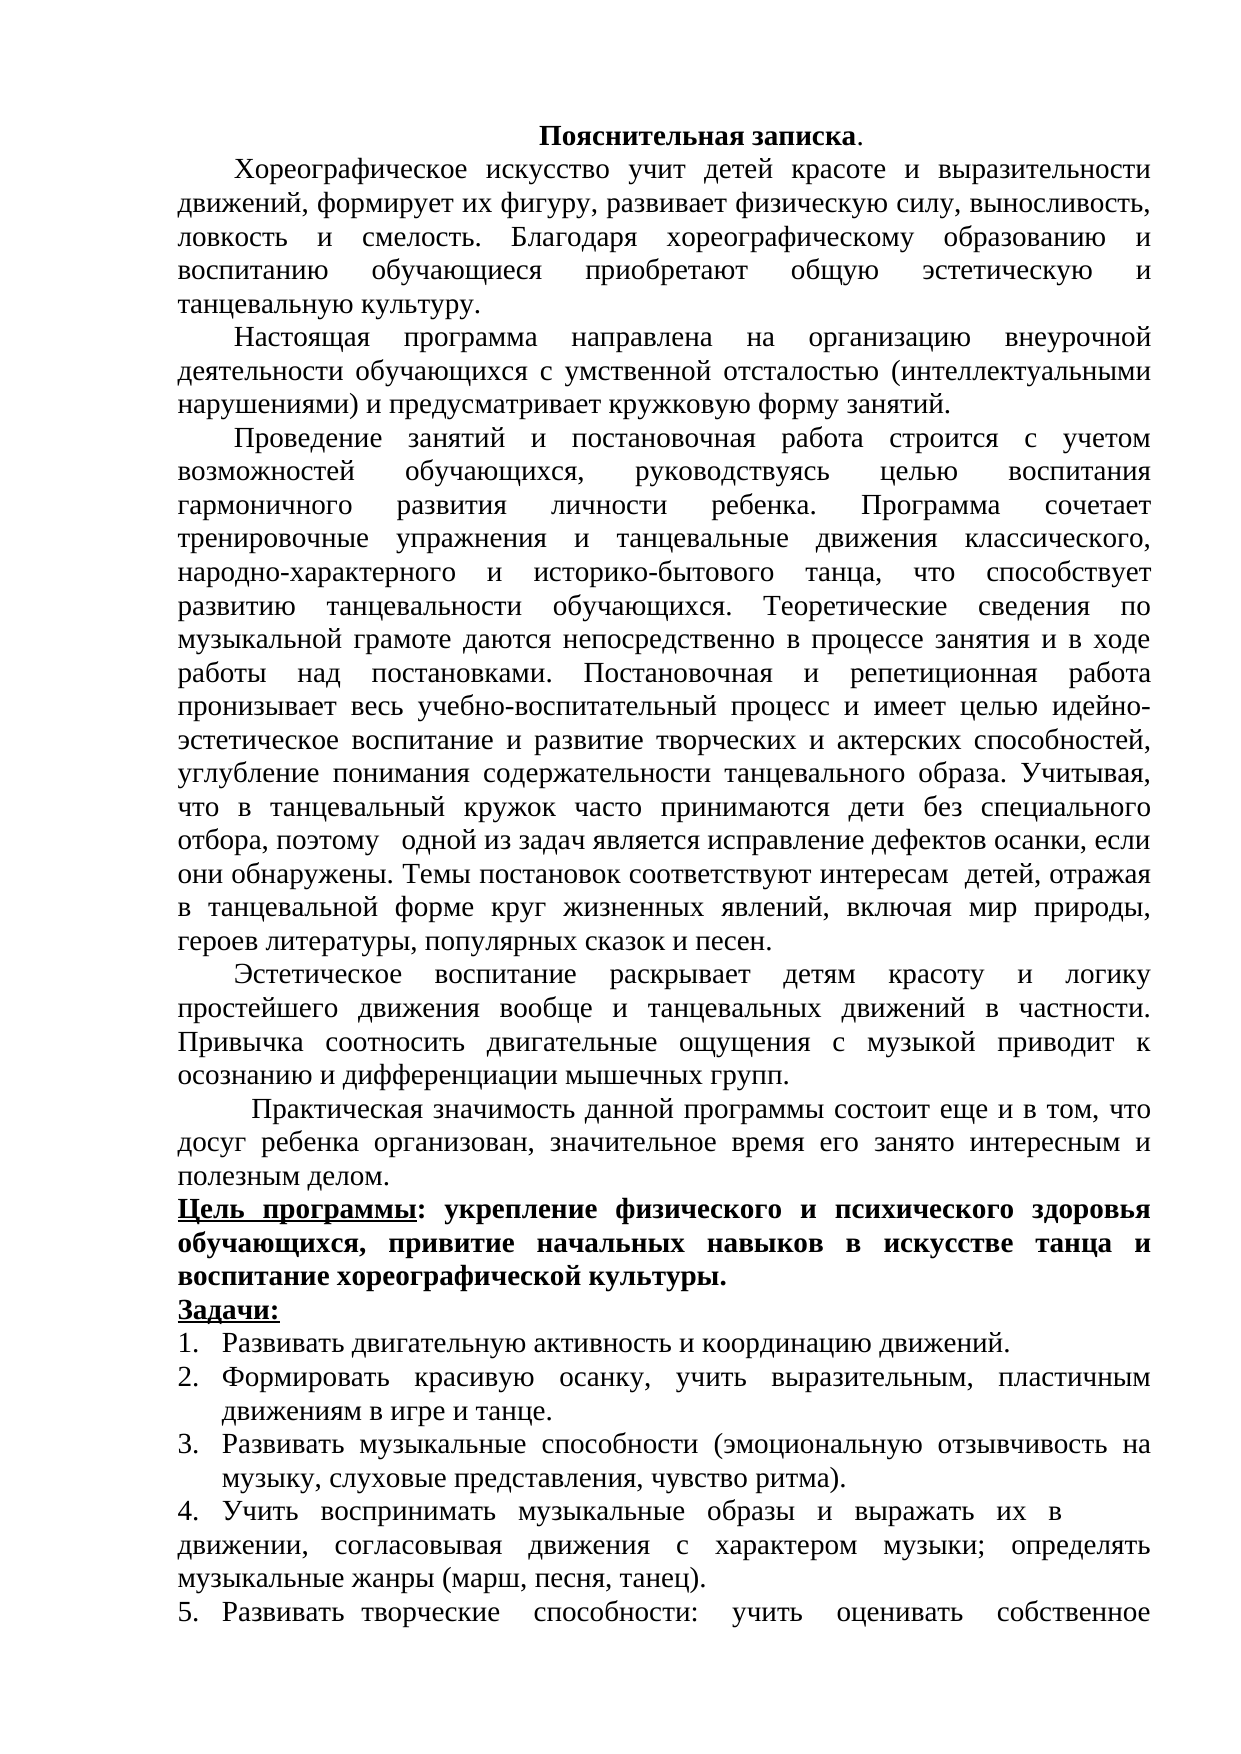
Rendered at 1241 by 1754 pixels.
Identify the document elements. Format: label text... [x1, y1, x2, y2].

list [177, 1594, 1152, 1627]
text Эстетическое воспитание раскрывает детям красоту и логику простейшего движения вообще и танцевальных движений в частности. Привычка соотносить двигательные ощущения с музыкой приводит к осознанию и дифференциации мышечных групп. [177, 957, 1152, 1091]
text Пояснительная записка. [162, 118, 1166, 152]
list Развивать двигательную активность и координацию движений. [177, 1326, 1152, 1359]
text Хореографическое искусство учит детей красоте и выразительности движений, формирует их фигуру, развивает физическую силу, выносливость, ловкость и смелость. Благодаря хореографическому образованию и воспитанию обучающиеся приобретают общую эстетическую и танцевальную культуру. [177, 152, 1152, 319]
text Настоящая программа направлена на организацию внеурочной деятельности обучающихся с умственной отсталостью (интеллектуальными нарушениями) и предусматривает кружковую форму занятий. [177, 319, 1152, 420]
text Цель программы: укрепление физического и психического здоровья обучающихся, привитие начальных навыков в искусстве танца и воспитание хореографической культуры. [177, 1191, 1152, 1292]
list Развивать музыкальные способности (эмоциональную отзывчивость на музыку, слуховые представления, чувство ритма). [177, 1426, 1152, 1493]
text движении, согласовывая движения с характером музыки; определять музыкальные жанры (марш, песня, танец). [177, 1527, 1152, 1594]
text Практическая значимость данной программы состоит еще и в том, что досуг ребенка организован, значительное время его занято интересным и полезным делом. [177, 1091, 1152, 1191]
list Учить воспринимать музыкальные образы и выражать их в [177, 1493, 1152, 1527]
list Формировать красивую осанку, учить выразительным, пластичным движениям в игре и танце. [177, 1359, 1152, 1426]
text Проведение занятий и постановочная работа строится с учетом возможностей обучающихся, руководствуясь целью воспитания гармоничного развития личности ребенка. Программа сочетает тренировочные упражнения и танцевальные движения классического, народно-характерного и историко-бытового танца, что способствует развитию танцевальности обучающихся. Теоретические сведения по музыкальной грамоте даются непосредственно в процессе занятия и в ходе работы над постановками. Постановочная и репетиционная работа пронизывает весь учебно-воспитательный процесс и имеет целью идейно-эстетическое воспитание и развитие творческих и актерских способностей, углубление понимания содержательности танцевального образа. Учитывая, что в танцевальный кружок часто принимаются дети без специального отбора, поэтому одной из задач является исправление дефектов осанки, если они обнаружены. Темы постановок соответствуют интересам детей, отражая в танцевальной форме круг жизненных явлений, включая мир природы, героев литературы, популярных сказок и песен. [177, 420, 1152, 957]
text Задачи: [177, 1292, 1152, 1326]
